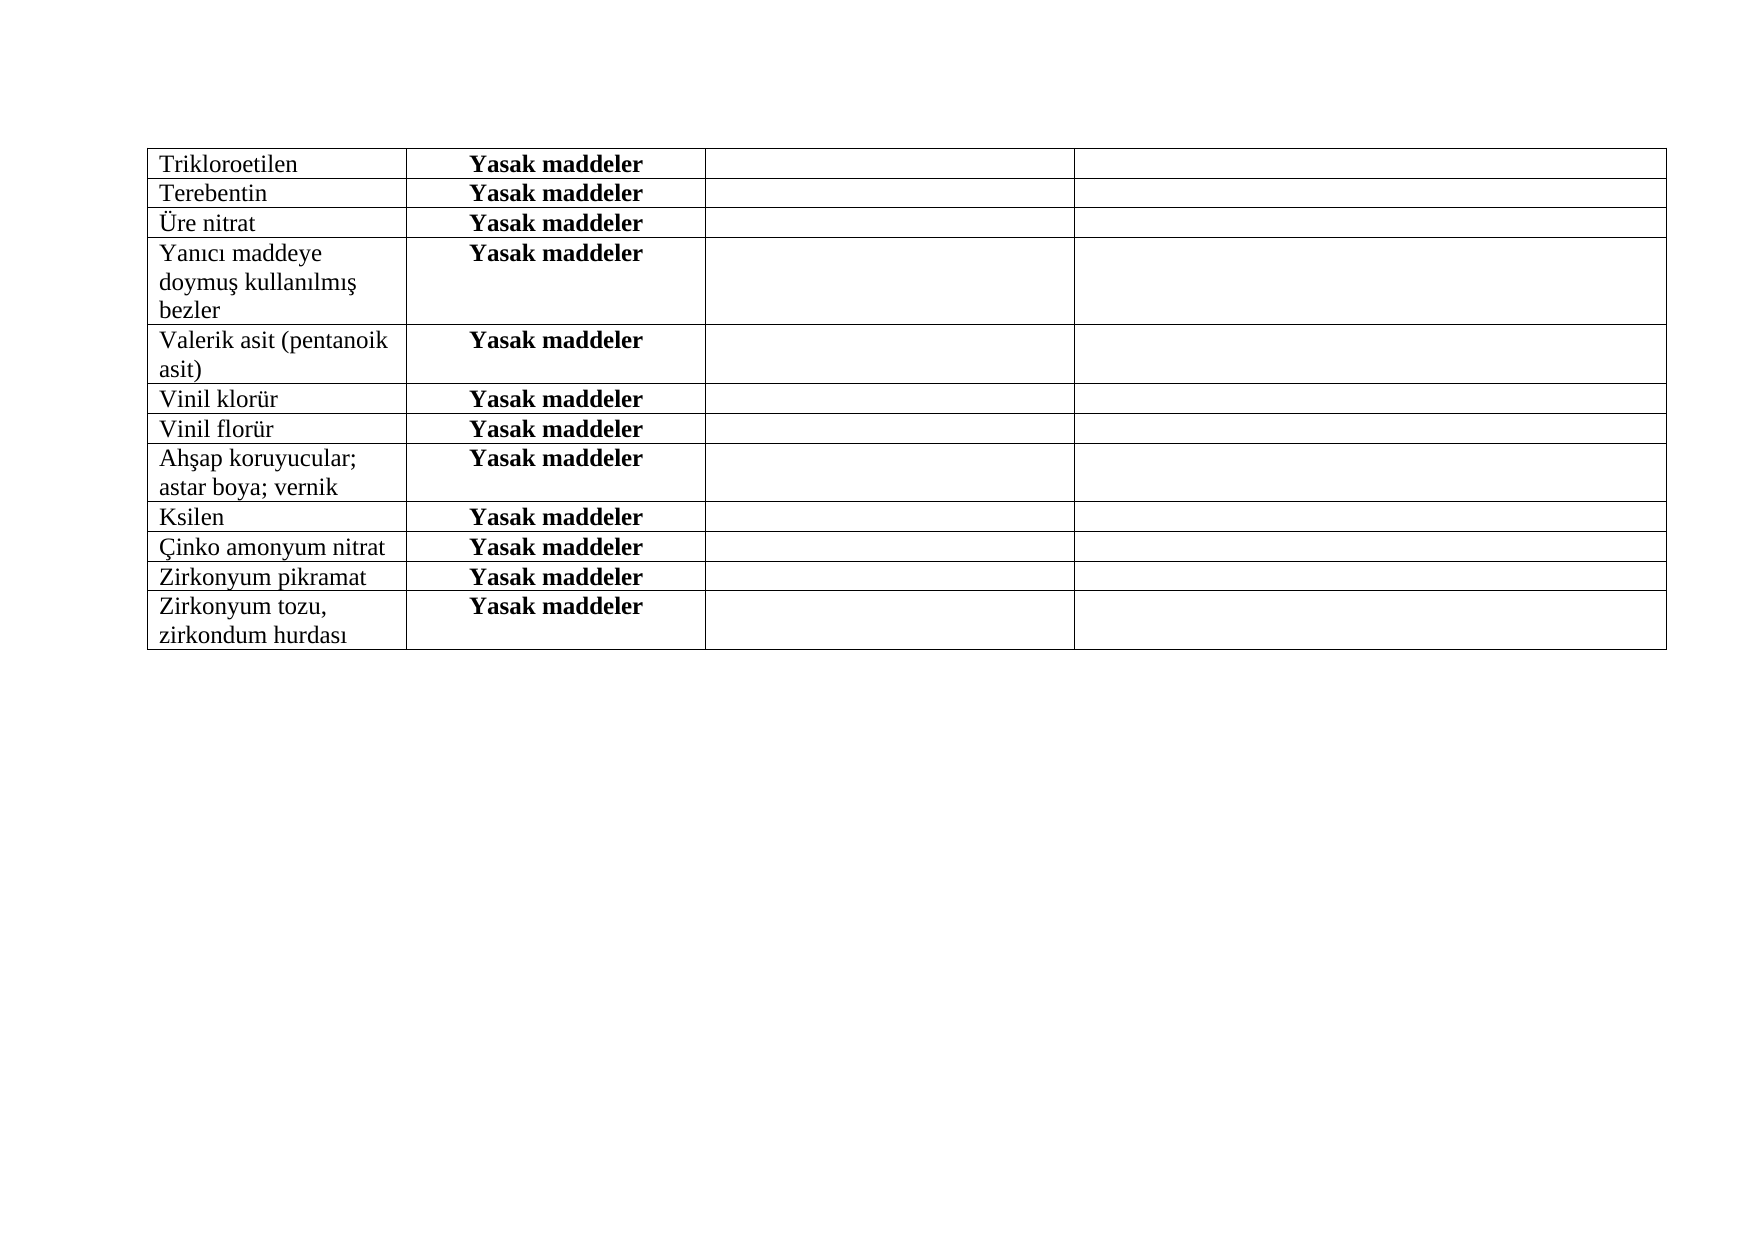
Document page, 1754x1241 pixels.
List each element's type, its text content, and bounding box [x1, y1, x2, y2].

table_cell Zirkonyum tozu, zirkondum hurdası [148, 591, 406, 649]
table_cell Yasak maddeler [407, 502, 705, 531]
table_cell Ksilen [148, 502, 406, 531]
table_cell Yasak maddeler [407, 384, 705, 413]
table_cell [1075, 384, 1666, 413]
table_cell [1075, 532, 1666, 561]
table_cell [706, 414, 1074, 442]
table_cell Ahşap koruyucular; astar boya; vernik [148, 444, 406, 501]
table_cell Vinil florür [148, 414, 406, 442]
table_cell [1075, 591, 1666, 649]
table_cell Yasak maddeler [407, 591, 705, 649]
table_cell Yasak maddeler [407, 562, 705, 590]
table_cell [706, 149, 1074, 177]
table_cell Yasak maddeler [407, 179, 705, 207]
table_cell [1075, 414, 1666, 442]
table_cell [706, 208, 1074, 237]
table_cell Yasak maddeler [407, 414, 705, 442]
table_cell [1075, 325, 1666, 383]
table_cell Zirkonyum pikramat [148, 562, 406, 590]
table_cell Yasak maddeler [407, 208, 705, 237]
table_cell Yasak maddeler [407, 238, 705, 324]
table_cell Çinko amonyum nitrat [148, 532, 406, 561]
table_cell [706, 591, 1074, 649]
table_cell [1075, 208, 1666, 237]
table_cell [706, 502, 1074, 531]
table_cell Valerik asit (pentanoik asit) [148, 325, 406, 383]
table_cell [1075, 179, 1666, 207]
table_cell [706, 325, 1074, 383]
table_cell Yasak maddeler [407, 325, 705, 383]
table_cell Trikloroetilen [148, 149, 406, 177]
table_cell [706, 179, 1074, 207]
table_cell Üre nitrat [148, 208, 406, 237]
table_cell [706, 444, 1074, 501]
table_cell Yasak maddeler [407, 532, 705, 561]
table_cell [1075, 562, 1666, 590]
table_cell [1075, 238, 1666, 324]
table_cell Terebentin [148, 179, 406, 207]
table_cell [1075, 149, 1666, 177]
table_cell [706, 238, 1074, 324]
table_cell Yanıcı maddeye doymuş kullanılmış bezler [148, 238, 406, 324]
table_cell Yasak maddeler [407, 149, 705, 177]
table_cell [1075, 502, 1666, 531]
table_cell [706, 384, 1074, 413]
table_cell [706, 532, 1074, 561]
table_cell Vinil klorür [148, 384, 406, 413]
table_cell [1075, 444, 1666, 501]
table_cell Yasak maddeler [407, 444, 705, 501]
table_cell [706, 562, 1074, 590]
